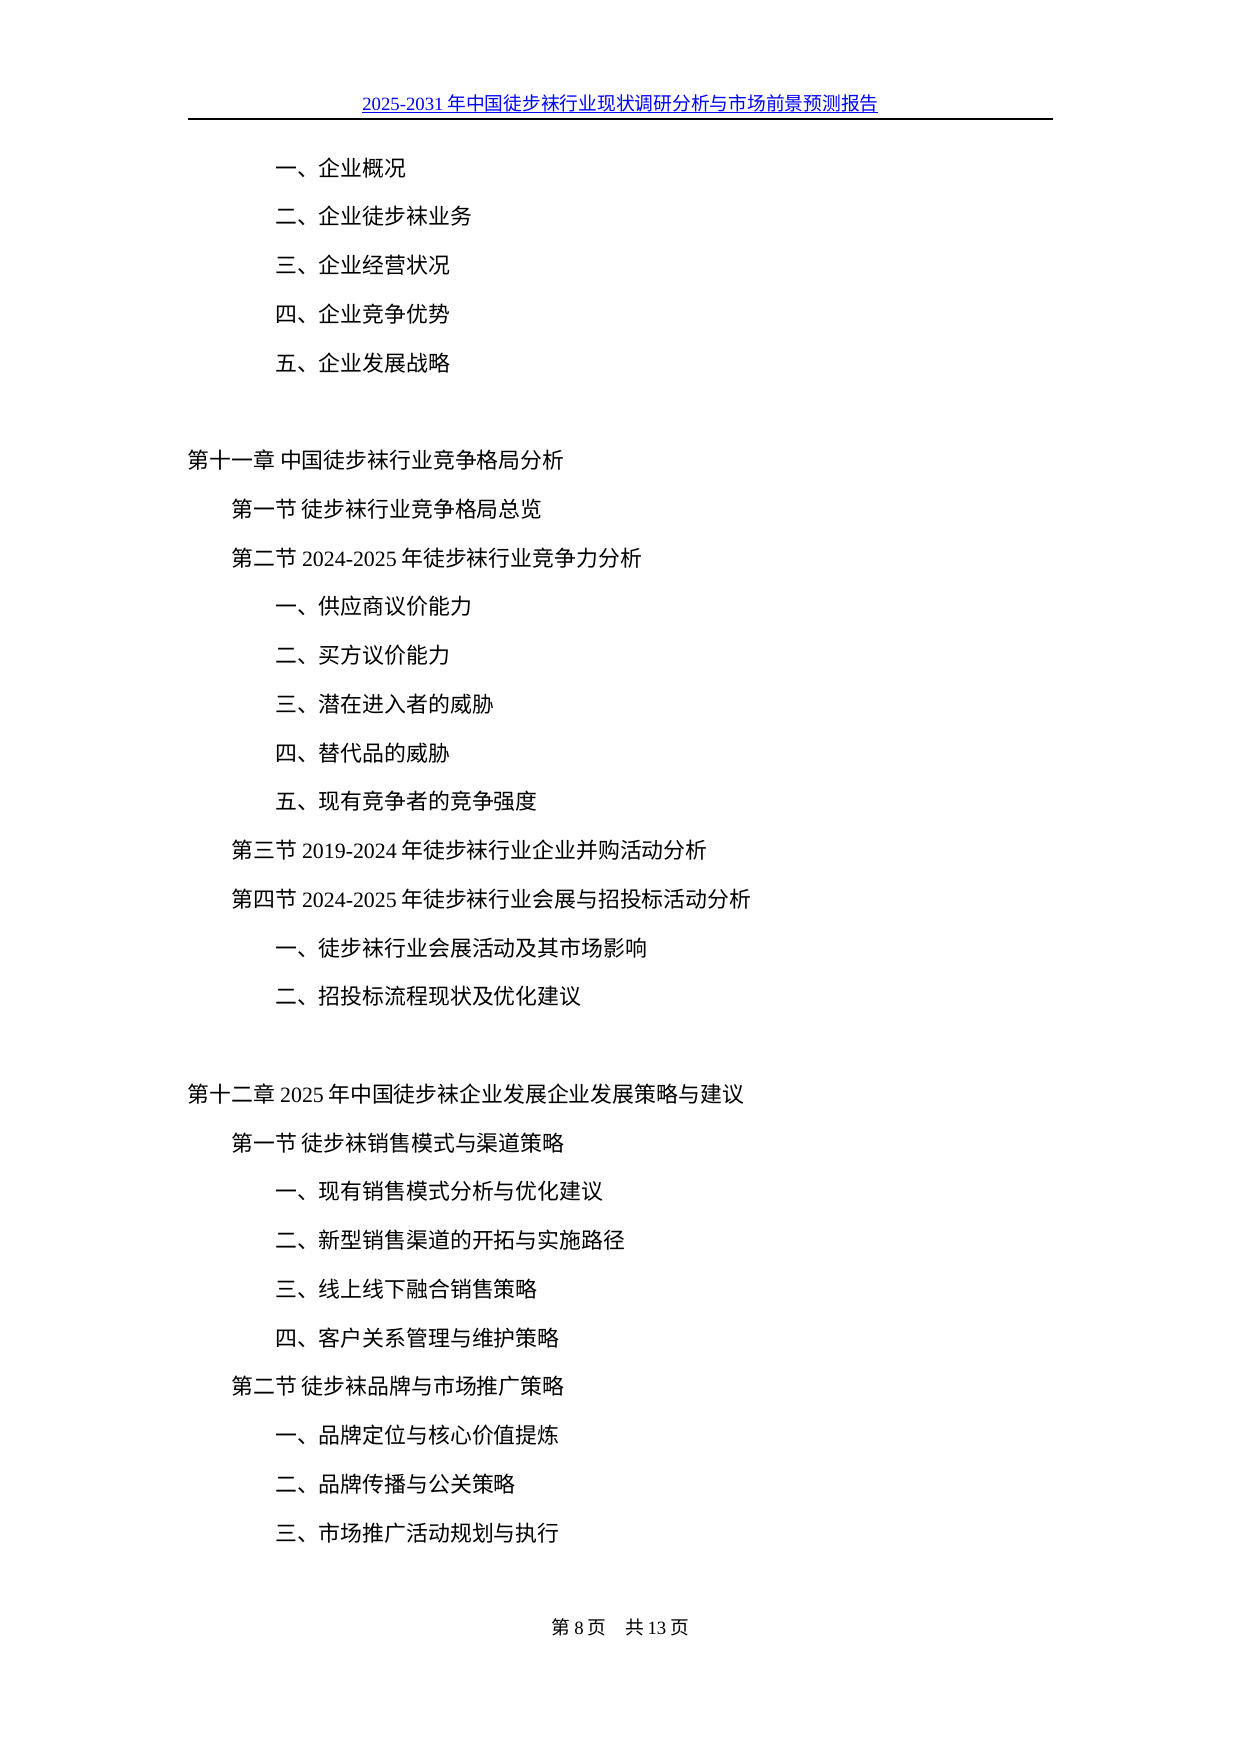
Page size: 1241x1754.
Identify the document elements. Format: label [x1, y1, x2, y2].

text [187, 150, 1053, 1548]
